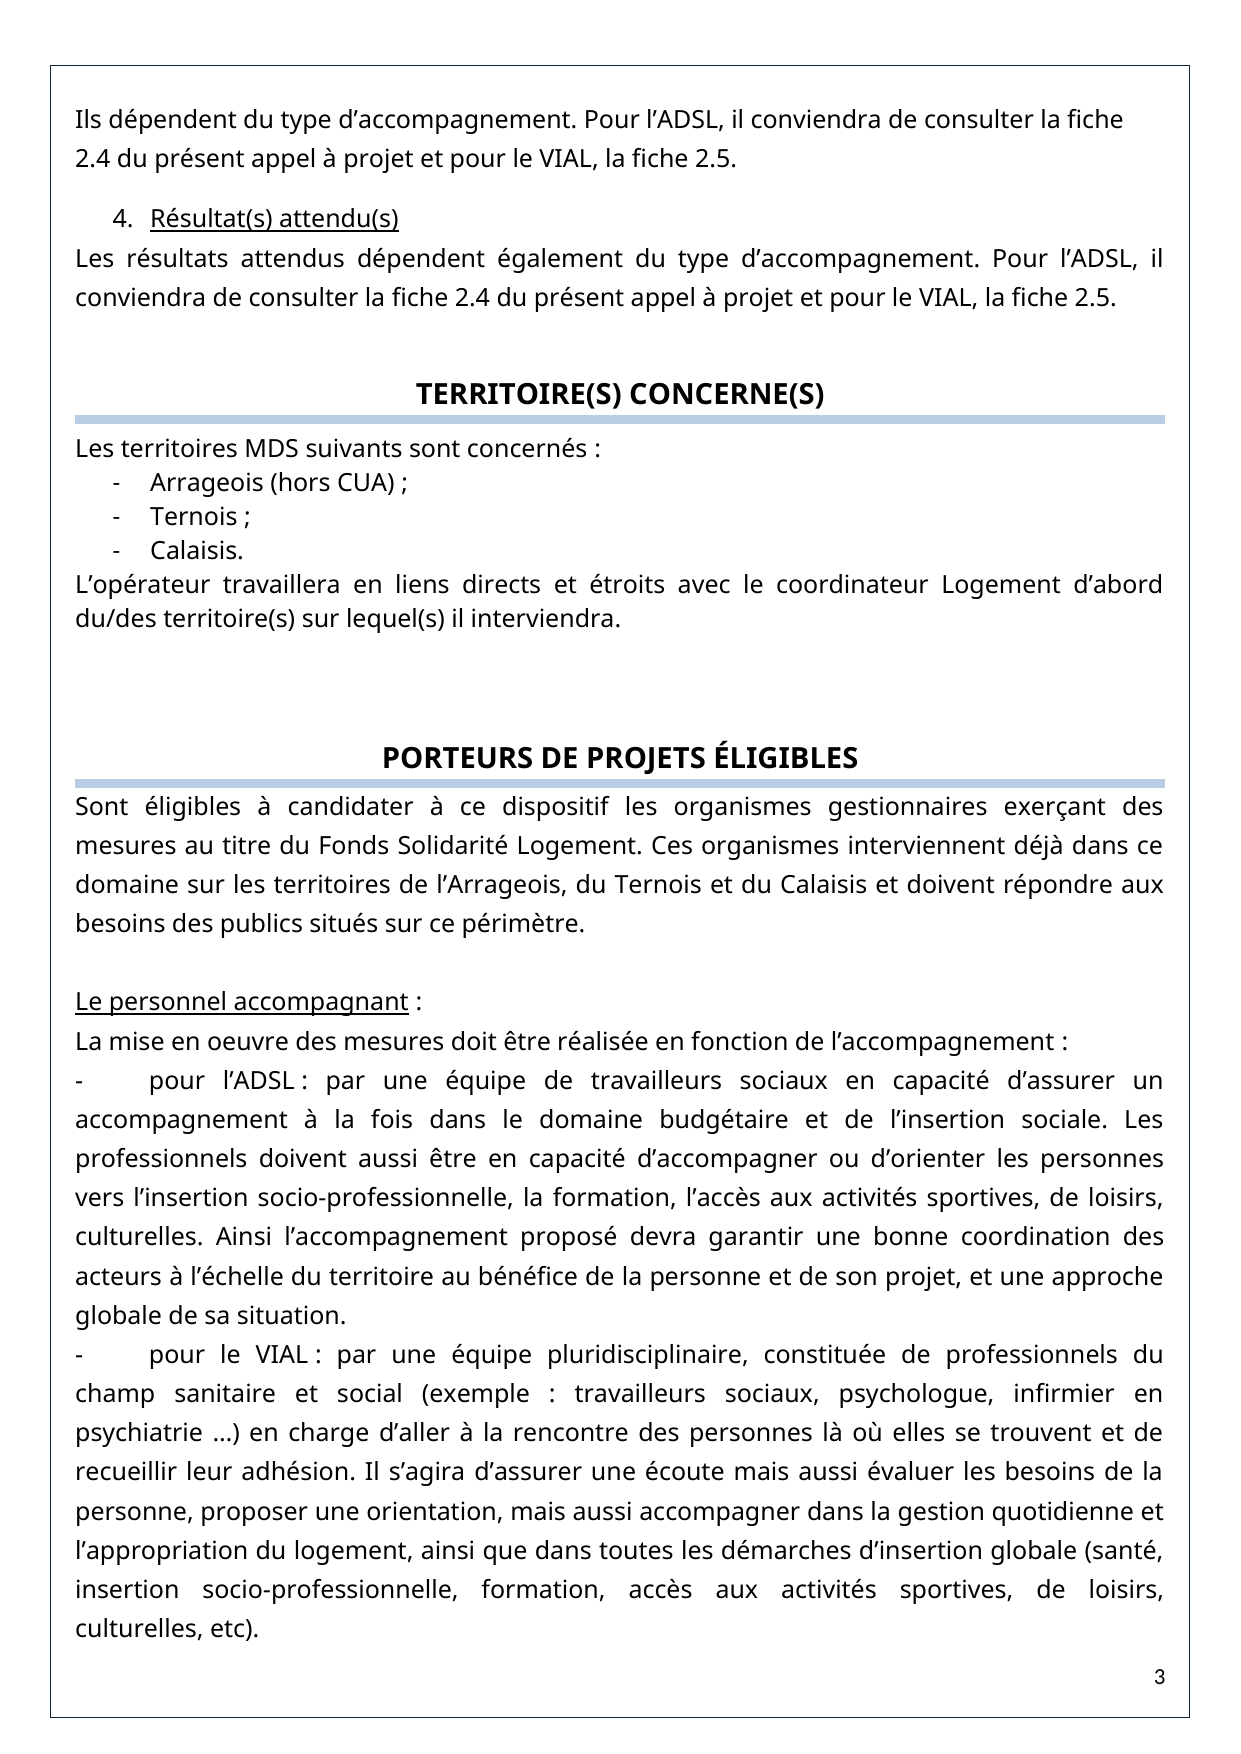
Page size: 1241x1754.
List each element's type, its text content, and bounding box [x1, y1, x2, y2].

text - pour l’ADSL : par une équipe de travailleurs sociaux en capacité d’assurer un accompagnement à la fois dans le domaine budgétaire et de l’insertion sociale. Les professionnels doivent aussi être en capacité d’accompagner ou d’orienter les personnes vers l’insertion socio-professionnelle, la formation, l’accès aux activités sportives, de loisirs, culturelles. Ainsi l’accompagnement proposé devra garantir une bonne coordination des acteurs à l’échelle du territoire au bénéfice de la personne et de son projet, et une approche globale de sa situation. [75, 1062, 1165, 1331]
text Les résultats attendus dépendent également du type d’accompagnement. Pour l’ADSL, il conviendra de consulter la fiche 2.4 du présent appel à projet et pour le VIAL, la fiche 2.5. [75, 240, 1165, 313]
list Calaisis. [112, 533, 1165, 567]
text Porteurs de projets éligibles [75, 737, 1165, 779]
text Ils dépendent du type d’accompagnement. Pour l’ADSL, il conviendra de consulter la fiche 2.4 du présent appel à projet et pour le VIAL, la fiche 2.5. [75, 102, 1165, 175]
text Le personnel accompagnant : [75, 984, 1165, 1018]
text Les territoires MDS suivants sont concernés : [75, 431, 1165, 464]
text Sont éligibles à candidater à ce dispositif les organismes gestionnaires exerçant des mesures au titre du Fonds Solidarité Logement. Ces organismes interviennent déjà dans ce domaine sur les territoires de l’Arrageois, du Ternois et du Calaisis et doivent répondre aux besoins des publics situés sur ce périmètre. [75, 788, 1165, 940]
text La mise en oeuvre des mesures doit être réalisée en fonction de l’accompagnement : [75, 1023, 1165, 1057]
text TERRITOIRE(S) CONCERNE(S) [75, 373, 1165, 415]
text L’opérateur travaillera en liens directs et étroits avec le coordinateur Logement d’abord du/des territoire(s) sur lequel(s) il interviendra. [75, 567, 1165, 635]
text - pour le VIAL : par une équipe pluridisciplinaire, constituée de professionnels du champ sanitaire et social (exemple : travailleurs sociaux, psychologue, infirmier en psychiatrie …) en charge d’aller à la rencontre des personnes là où elles se trouvent et de recueillir leur adhésion. Il s’agira d’assurer une écoute mais aussi évaluer les besoins de la personne, proposer une orientation, mais aussi accompagner dans la gestion quotidienne et l’appropriation du logement, ainsi que dans toutes les démarches d’insertion globale (santé, insertion socio-professionnelle, formation, accès aux activités sportives, de loisirs, culturelles, etc). [75, 1337, 1165, 1645]
list Résultat(s) attendu(s) [112, 201, 1165, 235]
list Ternois ; [112, 499, 1165, 533]
list Arrageois (hors CUA) ; [112, 464, 1165, 499]
